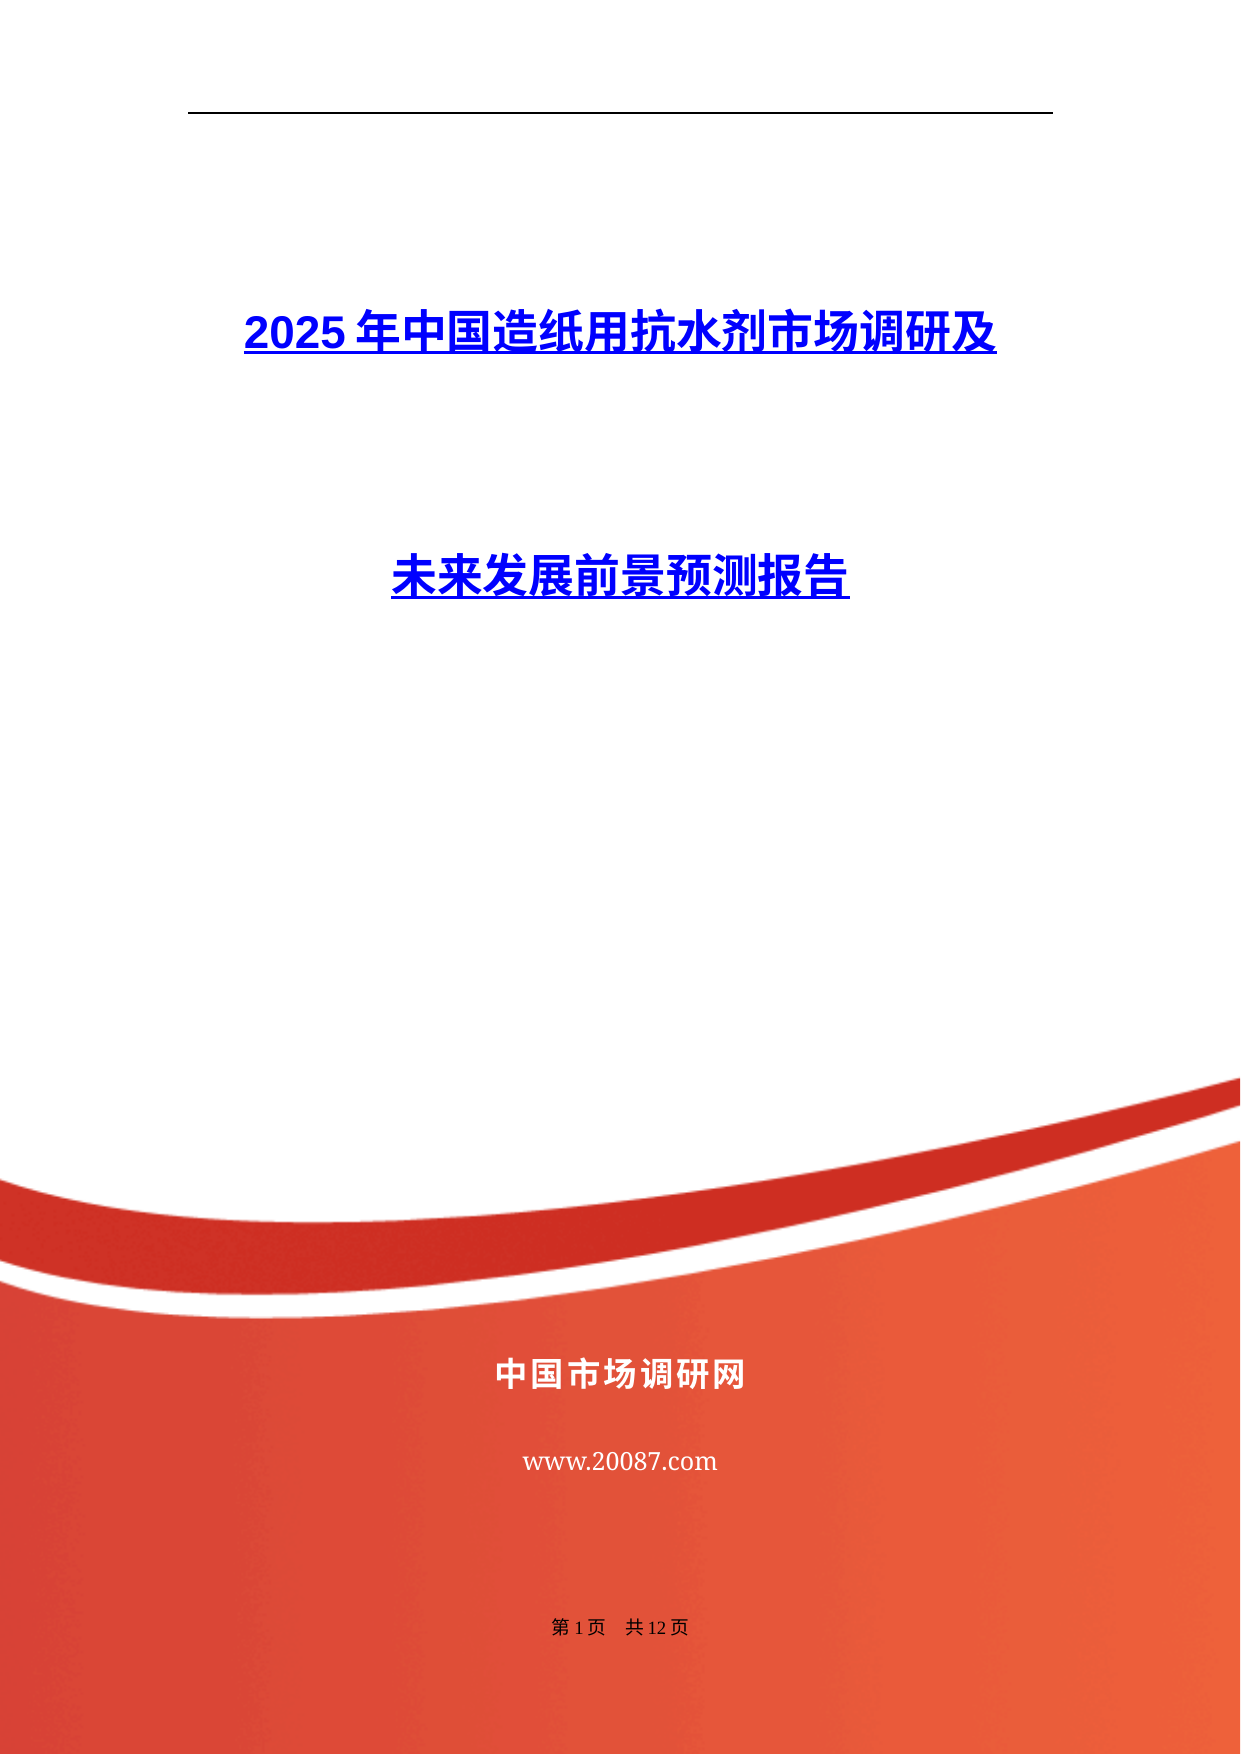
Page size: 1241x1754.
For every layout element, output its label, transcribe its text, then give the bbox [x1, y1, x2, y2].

picture [0, 1006, 1241, 1754]
text www.20087.com [187, 1428, 1053, 1493]
subtitle 中国市场调研网 [187, 1339, 1053, 1404]
table_header 2025年中国造纸用抗水剂市场调研及未来发展前景预测报告 [188, 207, 1053, 773]
